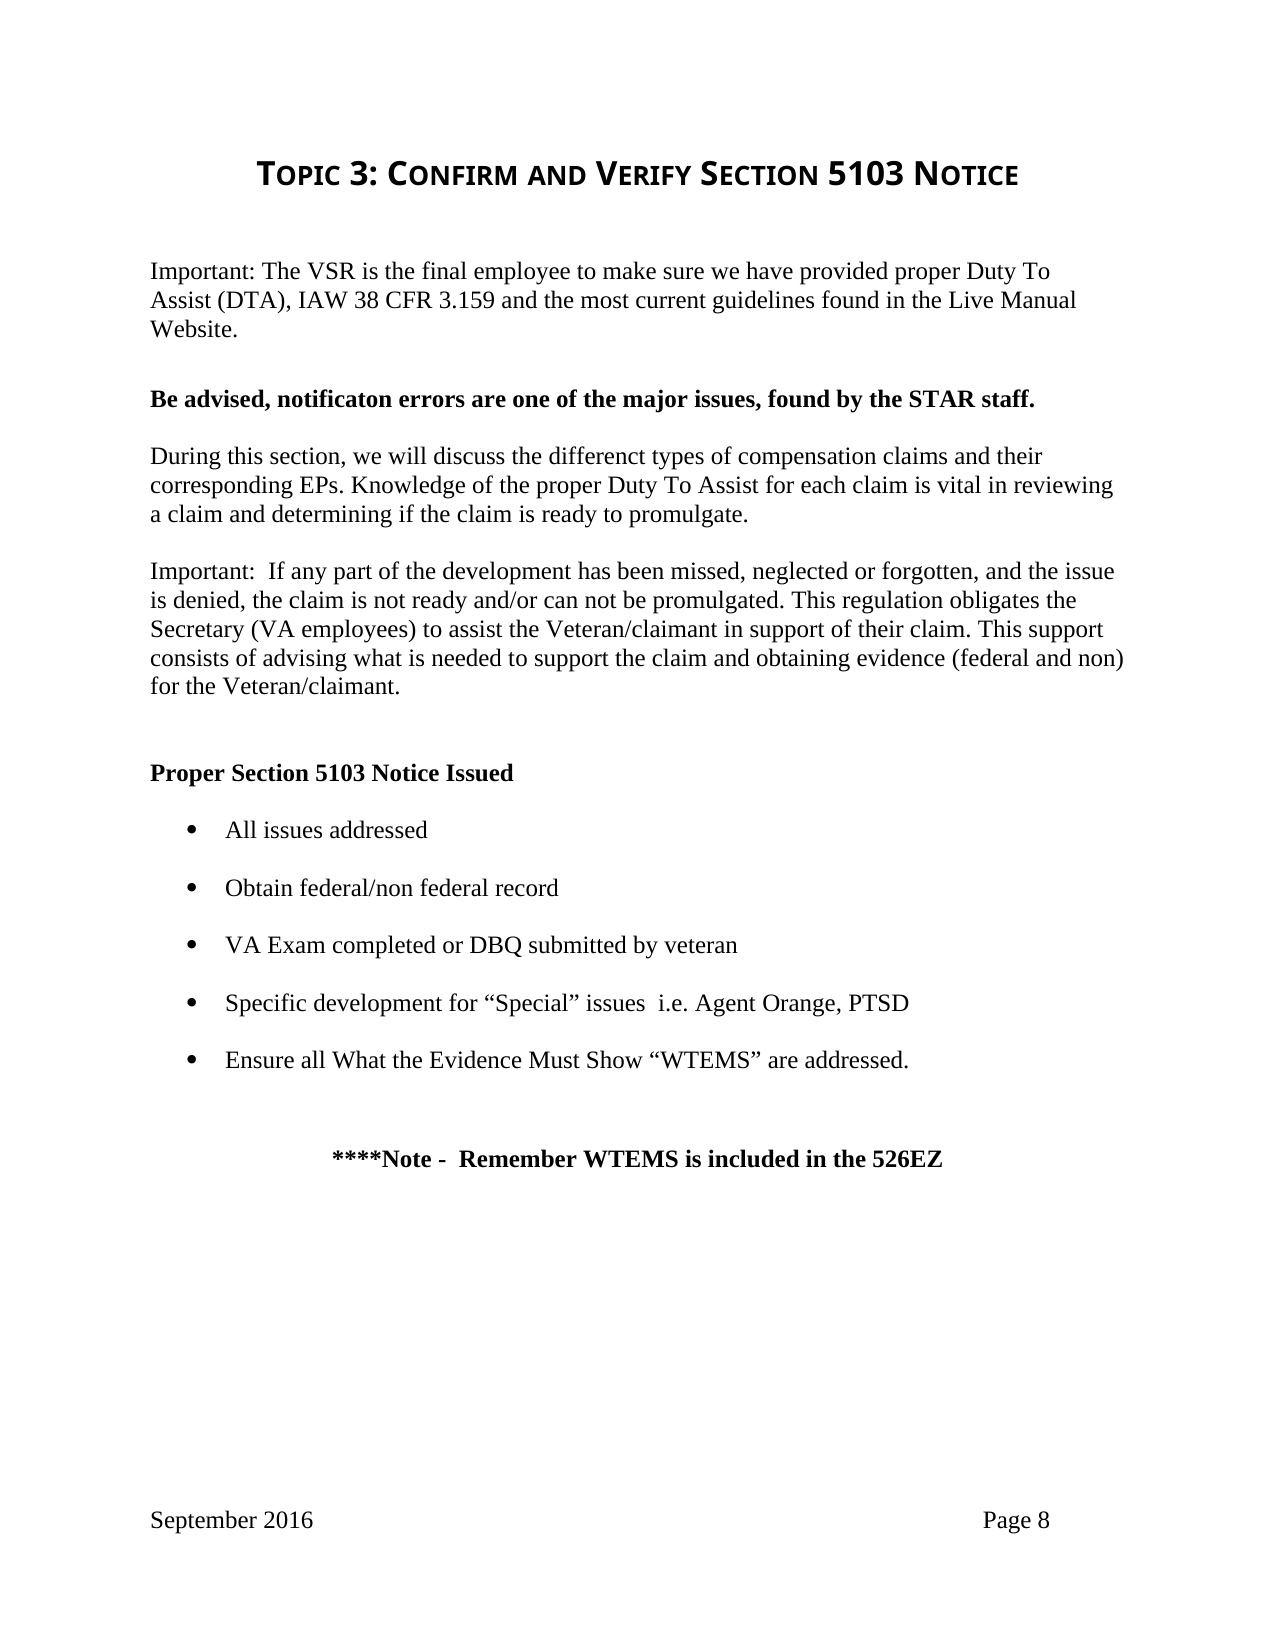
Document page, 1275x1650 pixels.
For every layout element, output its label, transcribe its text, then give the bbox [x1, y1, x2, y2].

text ****Note - Remember WTEMS is included in the 526EZ [150, 1144, 1125, 1173]
list Obtain federal/non federal record [187, 873, 1125, 901]
list All issues addressed [187, 815, 1125, 844]
text During this section, we will discuss the differenct types of compensation claims and their corresponding EPs. Knowledge of the proper Duty To Assist for each claim is vital in reviewing a claim and determining if the claim is ready to promulgate. [150, 441, 1125, 528]
list Ensure all What the Evidence Must Show “WTEMS” are addressed. [187, 1045, 1125, 1074]
text Proper Section 5103 Notice Issued [150, 758, 1125, 786]
text Important: If any part of the development has been missed, neglected or forgotten, and the issue is denied, the claim is not ready and/or can not be promulgated. This regulation obligates the Secretary (VA employees) to assist the Veteran/claimant in support of their claim. This support consists of advising what is needed to support the claim and obtaining evidence (federal and non) for the Veteran/claimant. [150, 556, 1125, 700]
text Be advised, notificaton errors are one of the major issues, found by the STAR staff. [150, 384, 1125, 413]
subtitle Topic 3: Confirm and Verify Section 5103 Notice [150, 150, 1125, 195]
list VA Exam completed or DBQ submitted by veteran [187, 930, 1125, 959]
list Specific development for “Special” issues i.e. Agent Orange, PTSD [187, 988, 1125, 1016]
text Important: The VSR is the final employee to make sure we have provided proper Duty To Assist (DTA), IAW 38 CFR 3.159 and the most current guidelines found in the Live Manual Website. [150, 256, 1112, 343]
